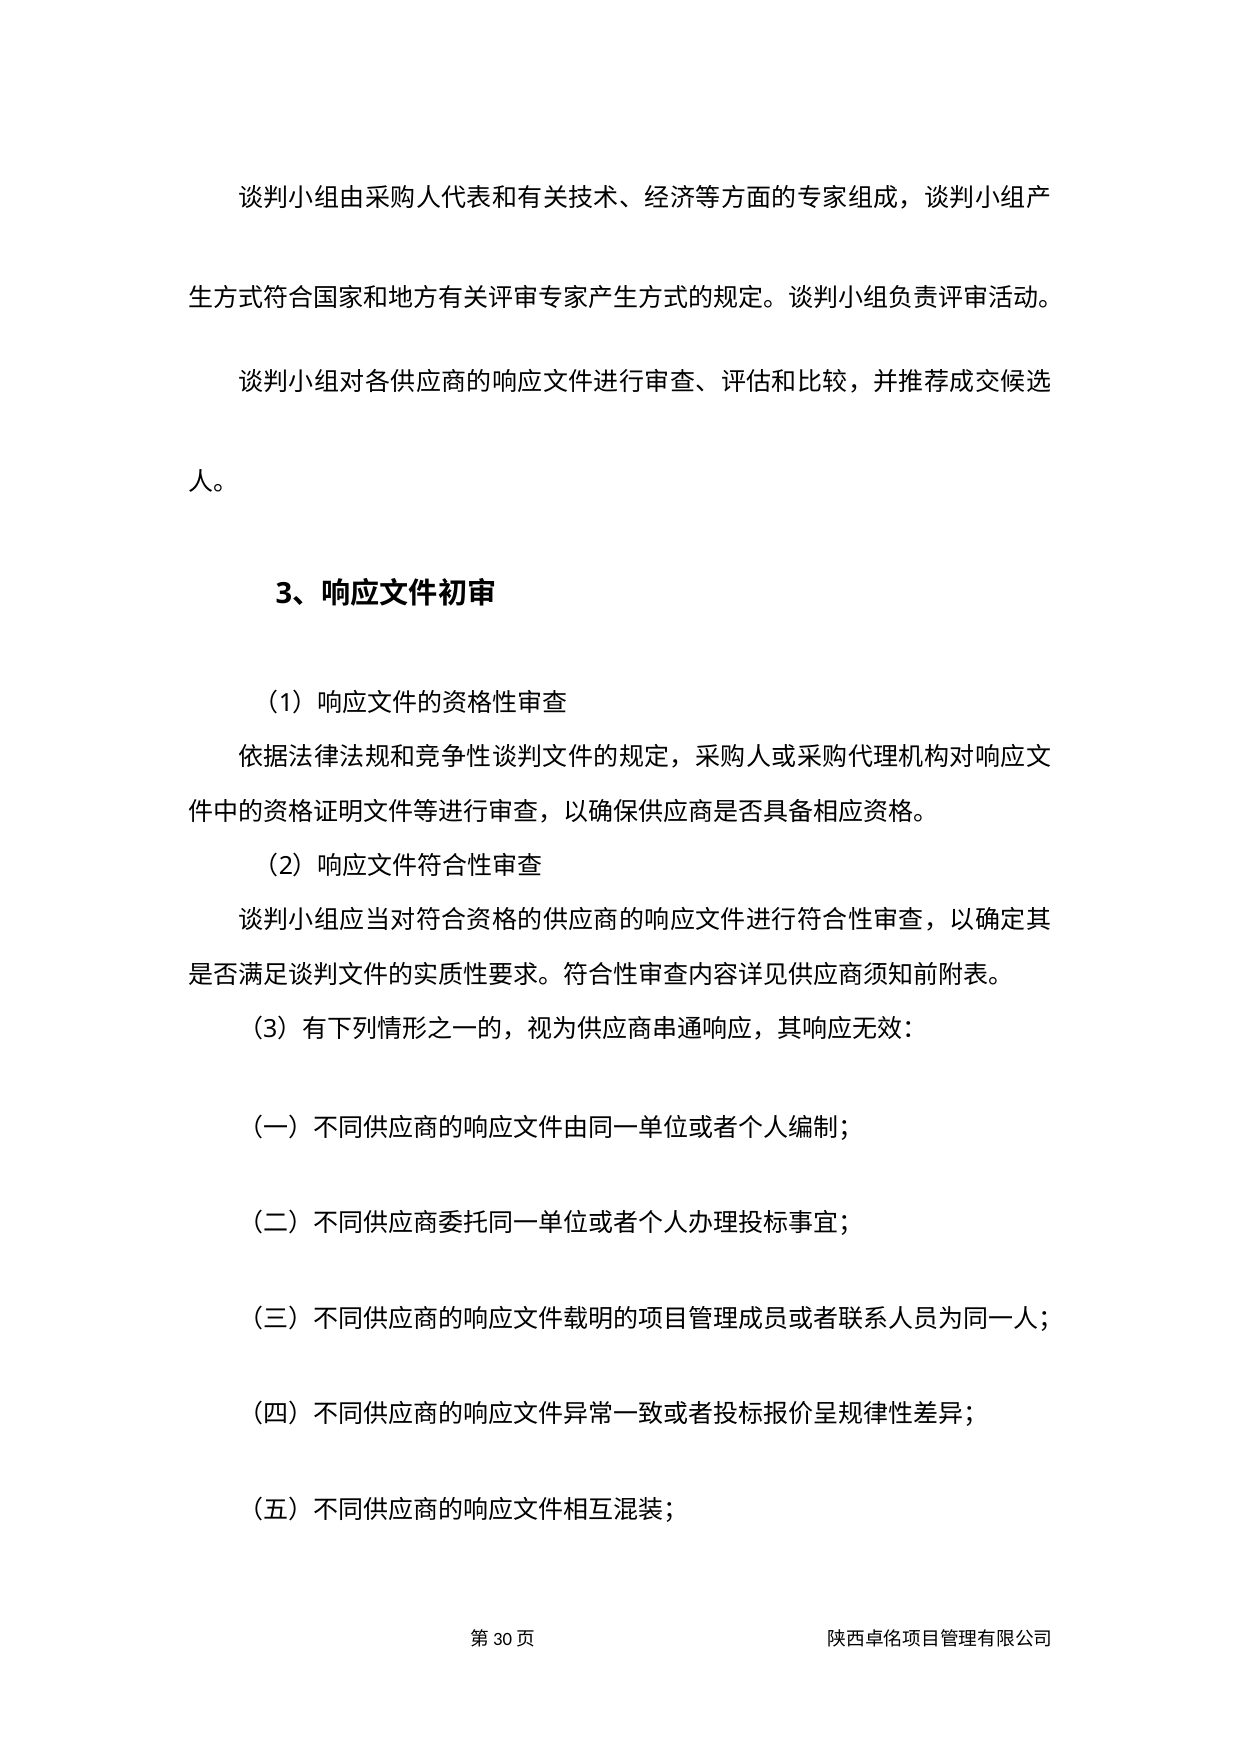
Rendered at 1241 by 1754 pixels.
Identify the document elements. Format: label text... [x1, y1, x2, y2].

text （三）不同供应商的响应文件载明的项目管理成员或者联系人员为同一人； [188, 1283, 1052, 1350]
subtitle 响应文件初审 [232, 558, 1052, 624]
text 谈判小组应当对符合资格的供应商的响应文件进行符合性审查，以确定其是否满足谈判文件的实质性要求。符合性审查内容详见供应商须知前附表。 [188, 900, 1052, 990]
list 响应文件的资格性审查 [210, 682, 1052, 718]
text （二）不同供应商委托同一单位或者个人办理投标事宜； [188, 1188, 1052, 1254]
list 响应文件符合性审查 [210, 845, 1052, 882]
text 谈判小组对各供应商的响应文件进行审查、评估和比较，并推荐成交候选人。 [188, 347, 1052, 513]
text 依据法律法规和竞争性谈判文件的规定，采购人或采购代理机构对响应文件中的资格证明文件等进行审查，以确保供应商是否具备相应资格。 [188, 737, 1052, 827]
text （五）不同供应商的响应文件相互混装； [188, 1474, 1052, 1541]
text （四）不同供应商的响应文件异常一致或者投标报价呈规律性差异； [188, 1379, 1052, 1445]
text 谈判小组由采购人代表和有关技术、经济等方面的专家组成，谈判小组产生方式符合国家和地方有关评审专家产生方式的规定。谈判小组负责评审活动。 [188, 162, 1052, 329]
text （3）有下列情形之一的，视为供应商串通响应，其响应无效： [188, 1008, 1052, 1045]
text （一）不同供应商的响应文件由同一单位或者个人编制； [188, 1092, 1052, 1158]
